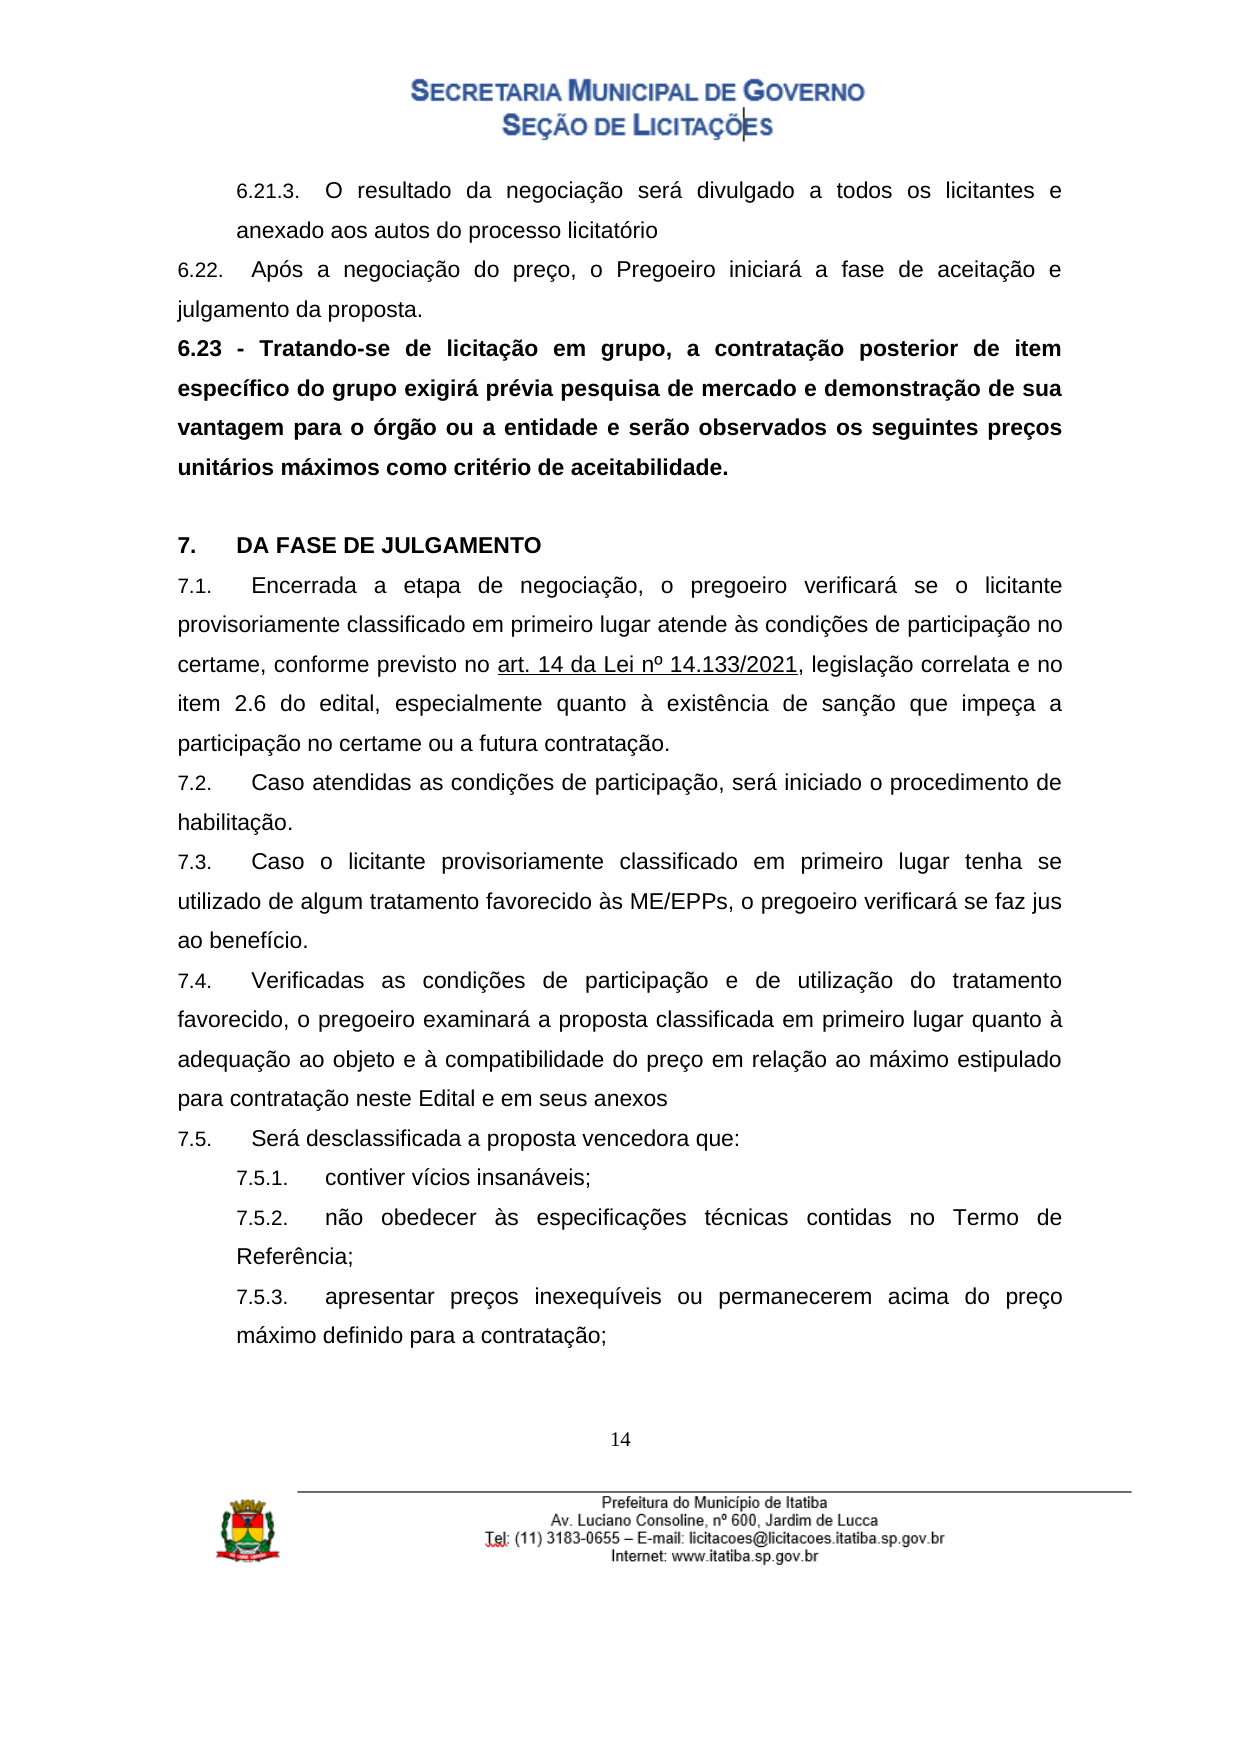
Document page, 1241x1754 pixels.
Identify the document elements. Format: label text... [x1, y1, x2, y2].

list apresentar preços inexequíveis ou permanecerem acima do preço máximo definido para a contratação; [236, 1283, 1063, 1348]
list Caso atendidas as condições de participação, será iniciado o procedimento de habilitação. [177, 769, 1063, 835]
list Será desclassificada a proposta vencedora que: [177, 1125, 1063, 1151]
list O resultado da negociação será divulgado a todos os licitantes e anexado aos autos do processo licitatório [236, 177, 1063, 243]
picture [177, 59, 1063, 148]
list Caso o licitante provisoriamente classificado em primeiro lugar tenha se utilizado de algum tratamento favorecido às ME/EPPs, o pregoeiro verificará se faz jus ao benefício. [177, 848, 1063, 954]
picture [177, 1450, 1166, 1591]
list Encerrada a etapa de negociação, o pregoeiro verificará se o licitante provisoriamente classificado em primeiro lugar atende às condições de participação no certame, conforme previsto no art. 14 da Lei nº 14.133/2021, legislação correlata e no item 2.6 do edital, especialmente quanto à existência de sanção que impeça a participação no certame ou a futura contratação. [177, 572, 1063, 756]
list Após a negociação do preço, o Pregoeiro iniciará a fase de aceitação e julgamento da proposta. [177, 256, 1063, 322]
list Verificadas as condições de participação e de utilização do tratamento favorecido, o pregoeiro examinará a proposta classificada em primeiro lugar quanto à adequação ao objeto e à compatibilidade do preço em relação ao máximo estipulado para contratação neste Edital e em seus anexos [177, 967, 1063, 1112]
list 6.23 - Tratando-se de licitação em grupo, a contratação posterior de item específico do grupo exigirá prévia pesquisa de mercado e demonstração de sua vantagem para o órgão ou a entidade e serão observados os seguintes preços unitários máximos como critério de aceitabilidade. [177, 335, 1063, 480]
list não obedecer às especificações técnicas contidas no Termo de Referência; [236, 1204, 1063, 1269]
list contiver vícios insanáveis; [236, 1164, 1063, 1191]
text DA FASE DE JULGAMENTO [177, 532, 1063, 559]
